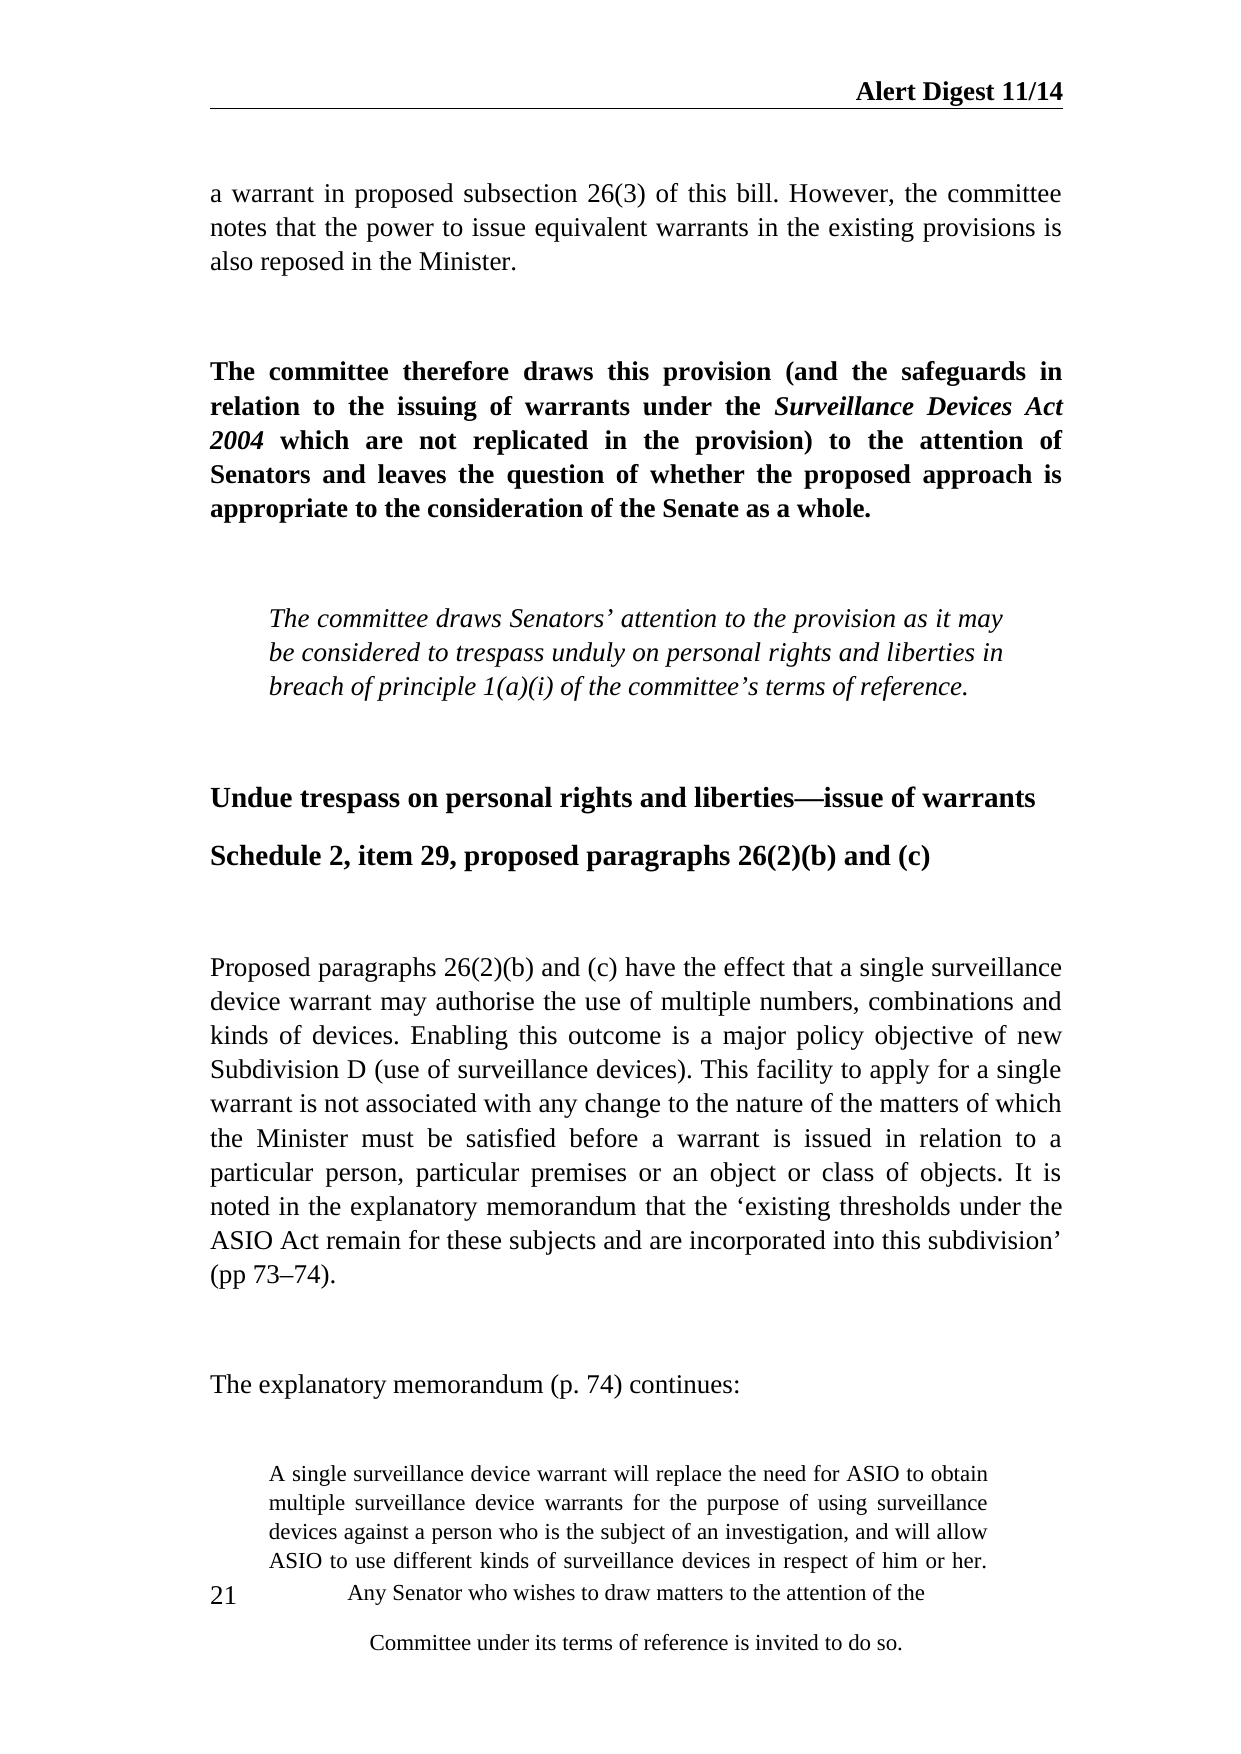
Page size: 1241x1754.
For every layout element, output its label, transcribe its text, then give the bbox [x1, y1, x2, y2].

text The explanatory memorandum (p. 74) continues: [210, 1368, 1063, 1399]
text The committee therefore draws this provision (and the safeguards in relation to the issuing of warrants under the Surveillance Devices Act 2004 which are not replicated in the provision) to the attention of Senators and leaves the question of whether the proposed approach is appropriate to the consideration of the Senate as a whole. [210, 356, 1063, 523]
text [269, 1460, 989, 1573]
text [210, 177, 1063, 277]
text The committee draws Senators’ attention to the provision as it may be considered to trespass unduly on personal rights and liberties in breach of principle 1(a)(i) of the committee’s terms of reference. [269, 602, 1004, 702]
text Schedule 2, item 29, proposed paragraphs 26(2)(b) and (c) [210, 838, 1063, 872]
text Undue trespass on personal rights and liberties—issue of warrants [210, 781, 1063, 814]
text Proposed paragraphs 26(2)(b) and (c) have the effect that a single surveillance device warrant may authorise the use of multiple numbers, combinations and kinds of devices. Enabling this outcome is a major policy objective of new Subdivision D (use of surveillance devices). This facility to apply for a single warrant is not associated with any change to the nature of the matters of which the Minister must be satisfied before a warrant is issued in relation to a particular person, particular premises or an object or class of objects. It is noted in the explanatory memorandum that the ‘existing thresholds under the ASIO Act remain for these subjects and are incorporated into this subdivision’ (pp 73–74). [210, 951, 1063, 1289]
